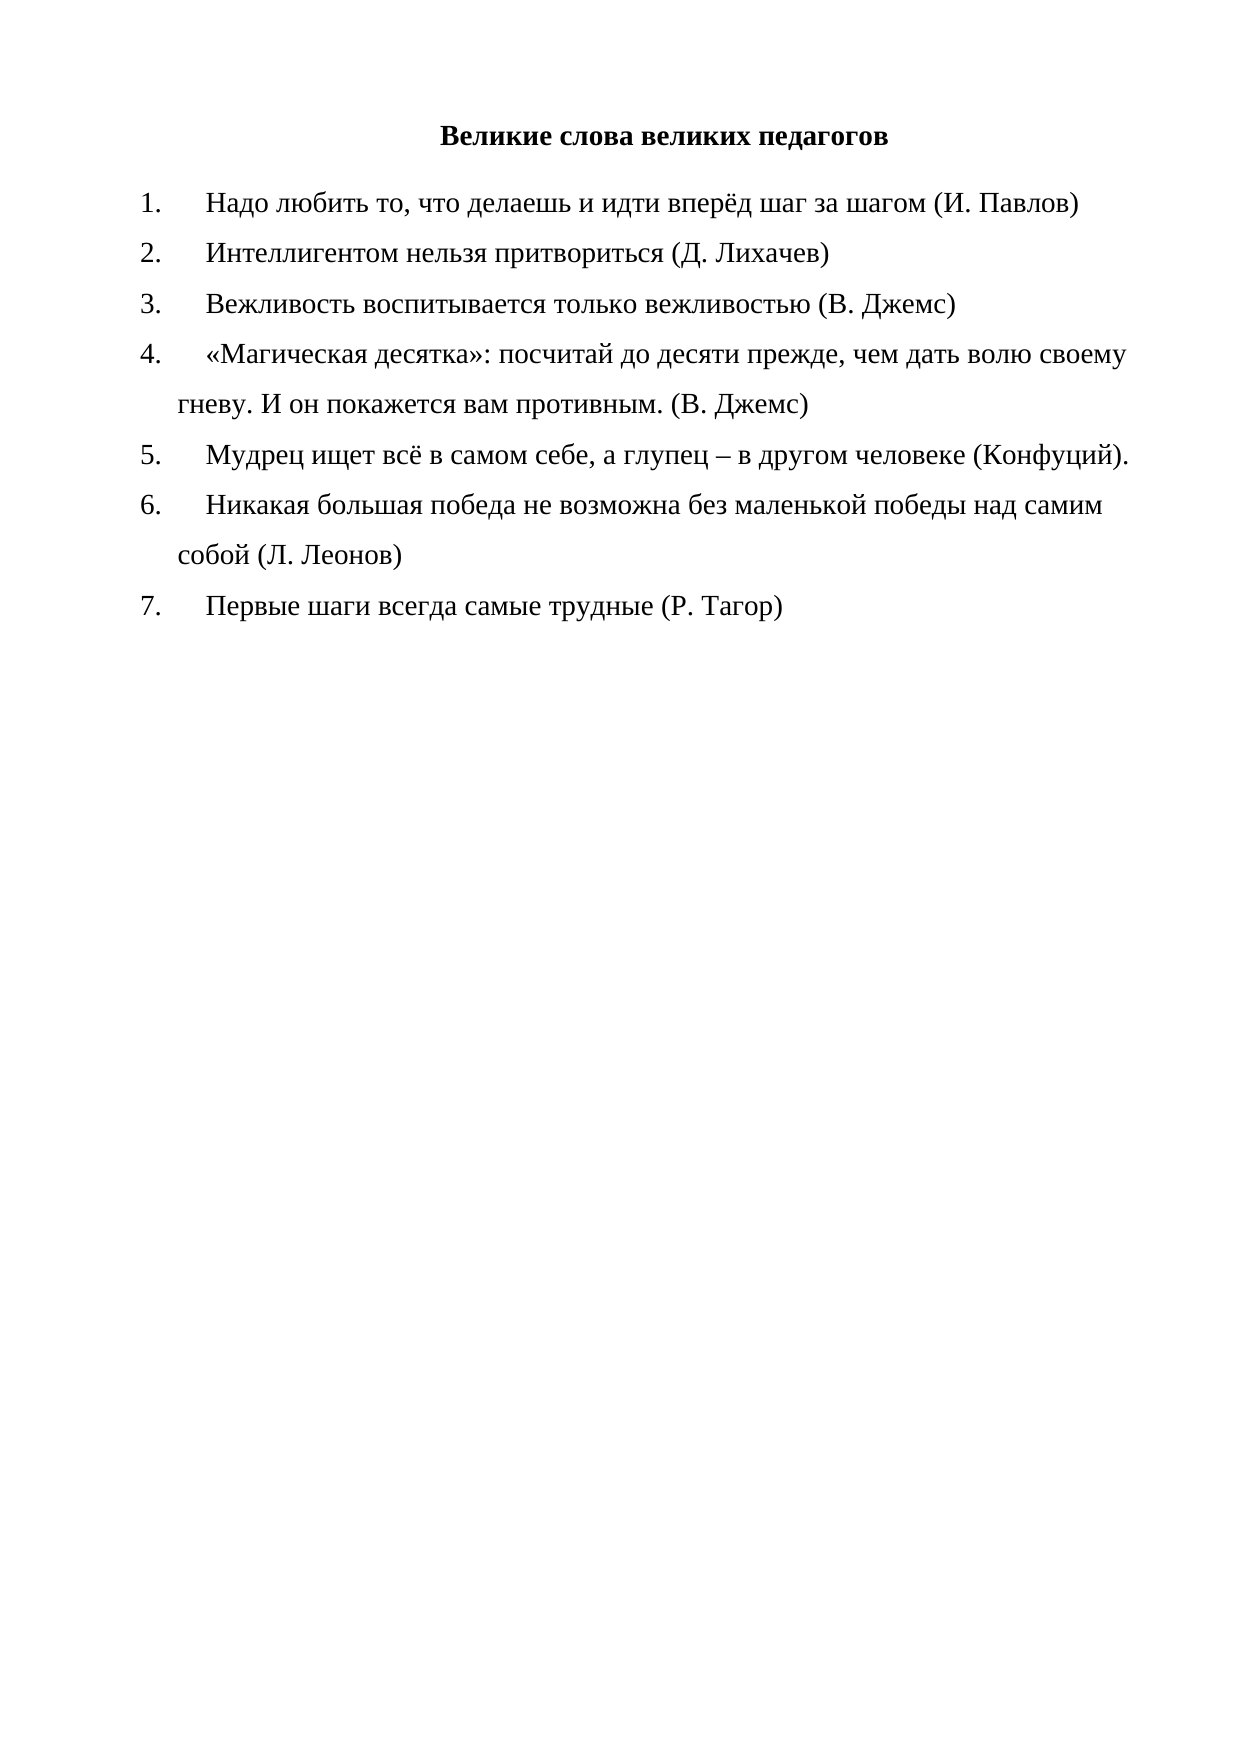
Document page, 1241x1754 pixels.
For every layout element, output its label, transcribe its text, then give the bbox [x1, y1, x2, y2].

text 5. Мудрец ищет всё в самом себе, а глупец – в другом человеке (Конфуций). [140, 437, 1152, 470]
text 3. Вежливость воспитывается только вежливостью (В. Джемс) [140, 286, 1152, 319]
text 6. Никакая большая победа не возможна без маленькой победы над самим собой (Л. Леонов) [140, 487, 1152, 571]
text Великие слова великих педагогов [177, 118, 1152, 152]
text 4. «Магическая десятка»: посчитай до десяти прежде, чем дать волю своему гневу. И он покажется вам противным. (В. Джемс) [140, 336, 1152, 420]
text 7. Первые шаги всегда самые трудные (Р. Тагор) [140, 588, 1152, 621]
text 1. Надо любить то, что делаешь и идти вперёд шаг за шагом (И. Павлов) [140, 185, 1152, 219]
text 2. Интеллигентом нельзя притвориться (Д. Лихачев) [140, 236, 1152, 269]
